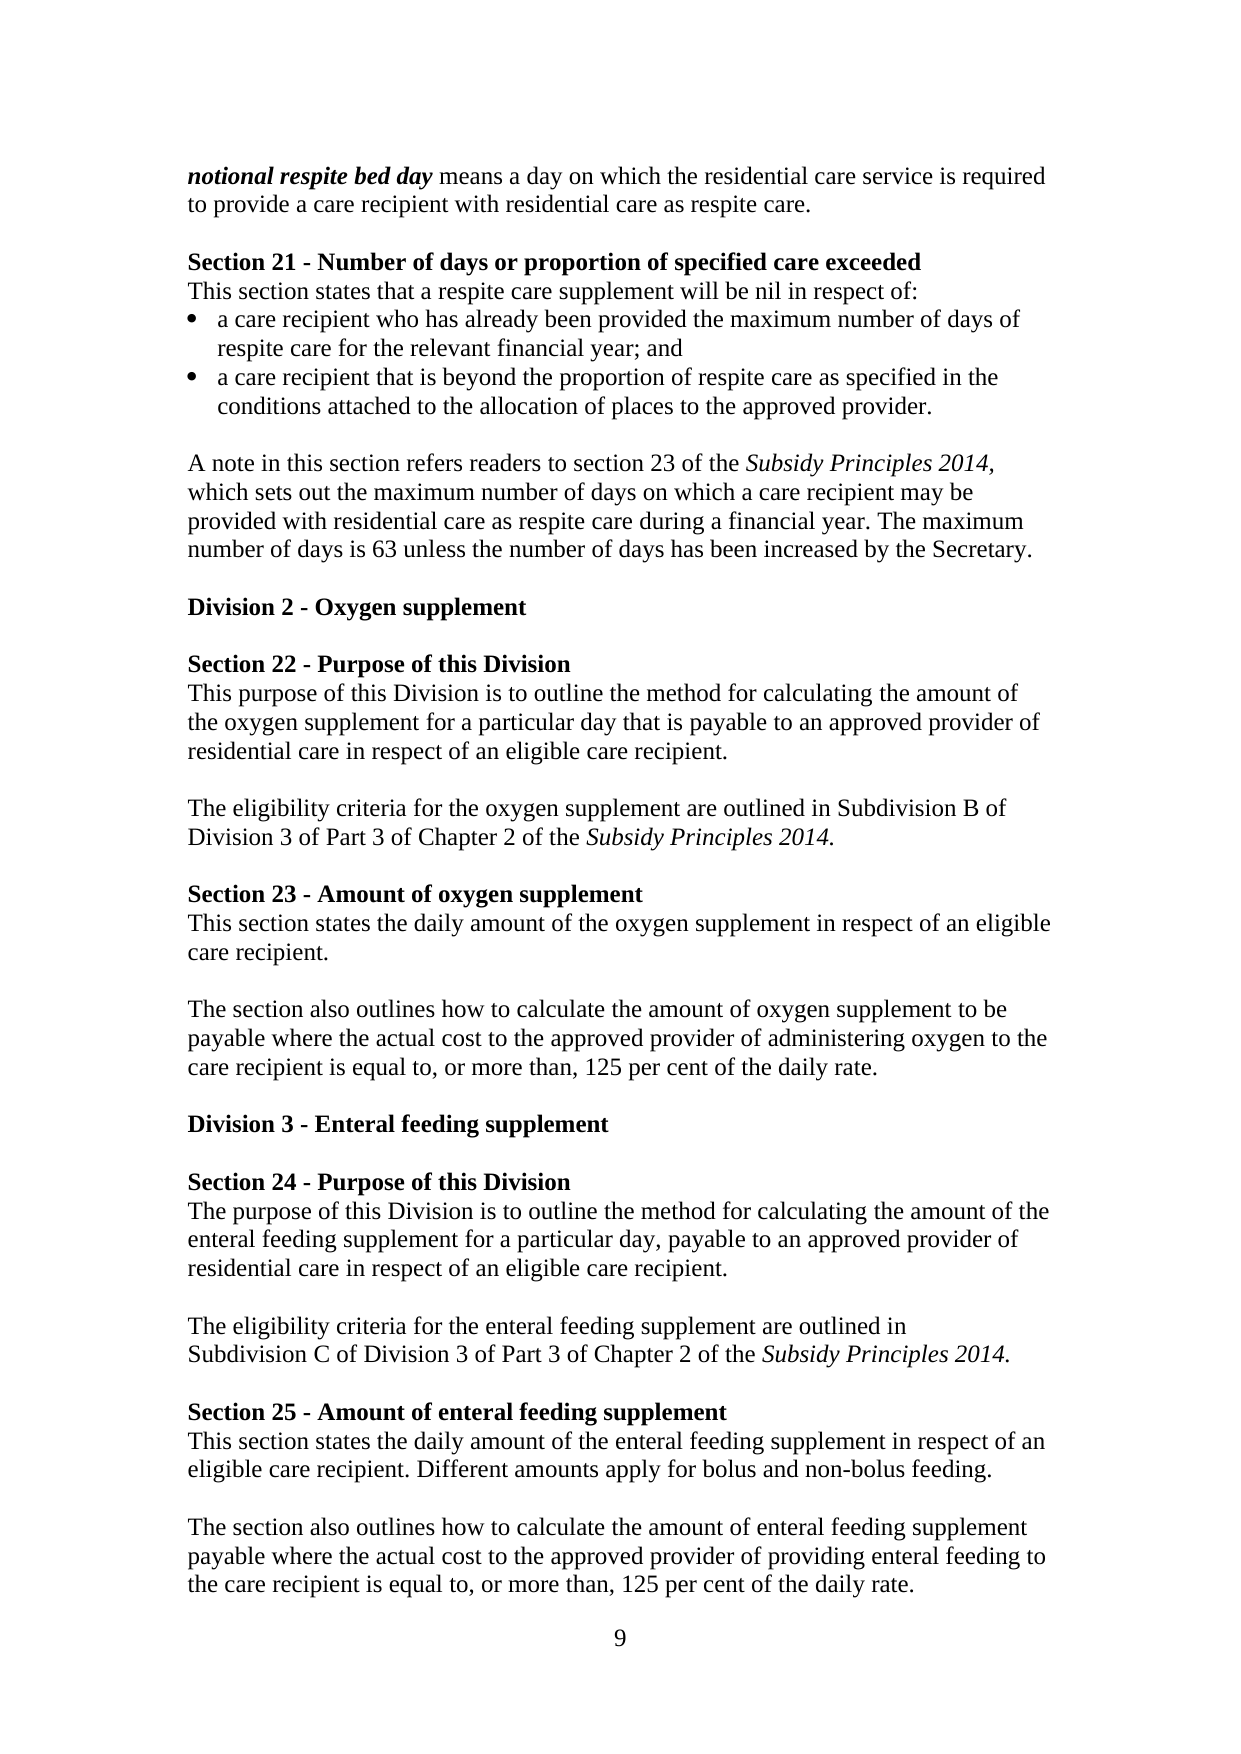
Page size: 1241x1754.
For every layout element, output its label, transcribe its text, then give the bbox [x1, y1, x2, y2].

text This section states the daily amount of the enteral feeding supplement in respect of an eligible care recipient. Different amounts apply for bolus and non-bolus feeding. [187, 1426, 1053, 1483]
text This section states that a respite care supplement will be nil in respect of: [187, 276, 1053, 304]
text The eligibility criteria for the oxygen supplement are outlined in Subdivision B of Division 3 of Part 3 of Chapter 2 of the Subsidy Principles 2014. [187, 793, 1053, 851]
list a care recipient who has already been provided the maximum number of days of respite care for the relevant financial year; and [187, 304, 1053, 362]
text The section also outlines how to calculate the amount of enteral feeding supplement payable where the actual cost to the approved provider of providing enteral feeding to the care recipient is equal to, or more than, 125 per cent of the daily rate. [187, 1512, 1053, 1598]
text The purpose of this Division is to outline the method for calculating the amount of the enteral feeding supplement for a particular day, payable to an approved provider of residential care in respect of an eligible care recipient. [187, 1196, 1053, 1282]
text This purpose of this Division is to outline the method for calculating the amount of the oxygen supplement for a particular day that is payable to an approved provider of residential care in respect of an eligible care recipient. [187, 678, 1053, 764]
text Section 22 - Purpose of this Division [187, 649, 1053, 678]
text The section also outlines how to calculate the amount of oxygen supplement to be payable where the actual cost to the approved provider of administering oxygen to the care recipient is equal to, or more than, 125 per cent of the daily rate. [187, 994, 1053, 1081]
text This section states the daily amount of the oxygen supplement in respect of an eligible care recipient. [187, 908, 1053, 966]
text Section 24 - Purpose of this Division [187, 1167, 1053, 1196]
text Division 3 - Enteral feeding supplement [187, 1109, 1053, 1138]
text A note in this section refers readers to section 23 of the Subsidy Principles 2014, which sets out the maximum number of days on which a care recipient may be provided with residential care as respite care during a financial year. The maximum number of days is 63 unless the number of days has been increased by the Secretary. [187, 448, 1053, 563]
text notional respite bed day means a day on which the residential care service is required to provide a care recipient with residential care as respite care. [187, 161, 1053, 218]
text Section 25 - Amount of enteral feeding supplement [187, 1397, 1053, 1426]
text Section 23 - Amount of oxygen supplement [187, 879, 1053, 908]
text The eligibility criteria for the enteral feeding supplement are outlined in Subdivision C of Division 3 of Part 3 of Chapter 2 of the Subsidy Principles 2014. [187, 1311, 1053, 1368]
text Section 21 - Number of days or proportion of specified care exceeded [187, 247, 1053, 276]
list a care recipient that is beyond the proportion of respite care as specified in the conditions attached to the allocation of places to the approved provider. [187, 362, 1053, 419]
text Division 2 - Oxygen supplement [187, 592, 1053, 621]
